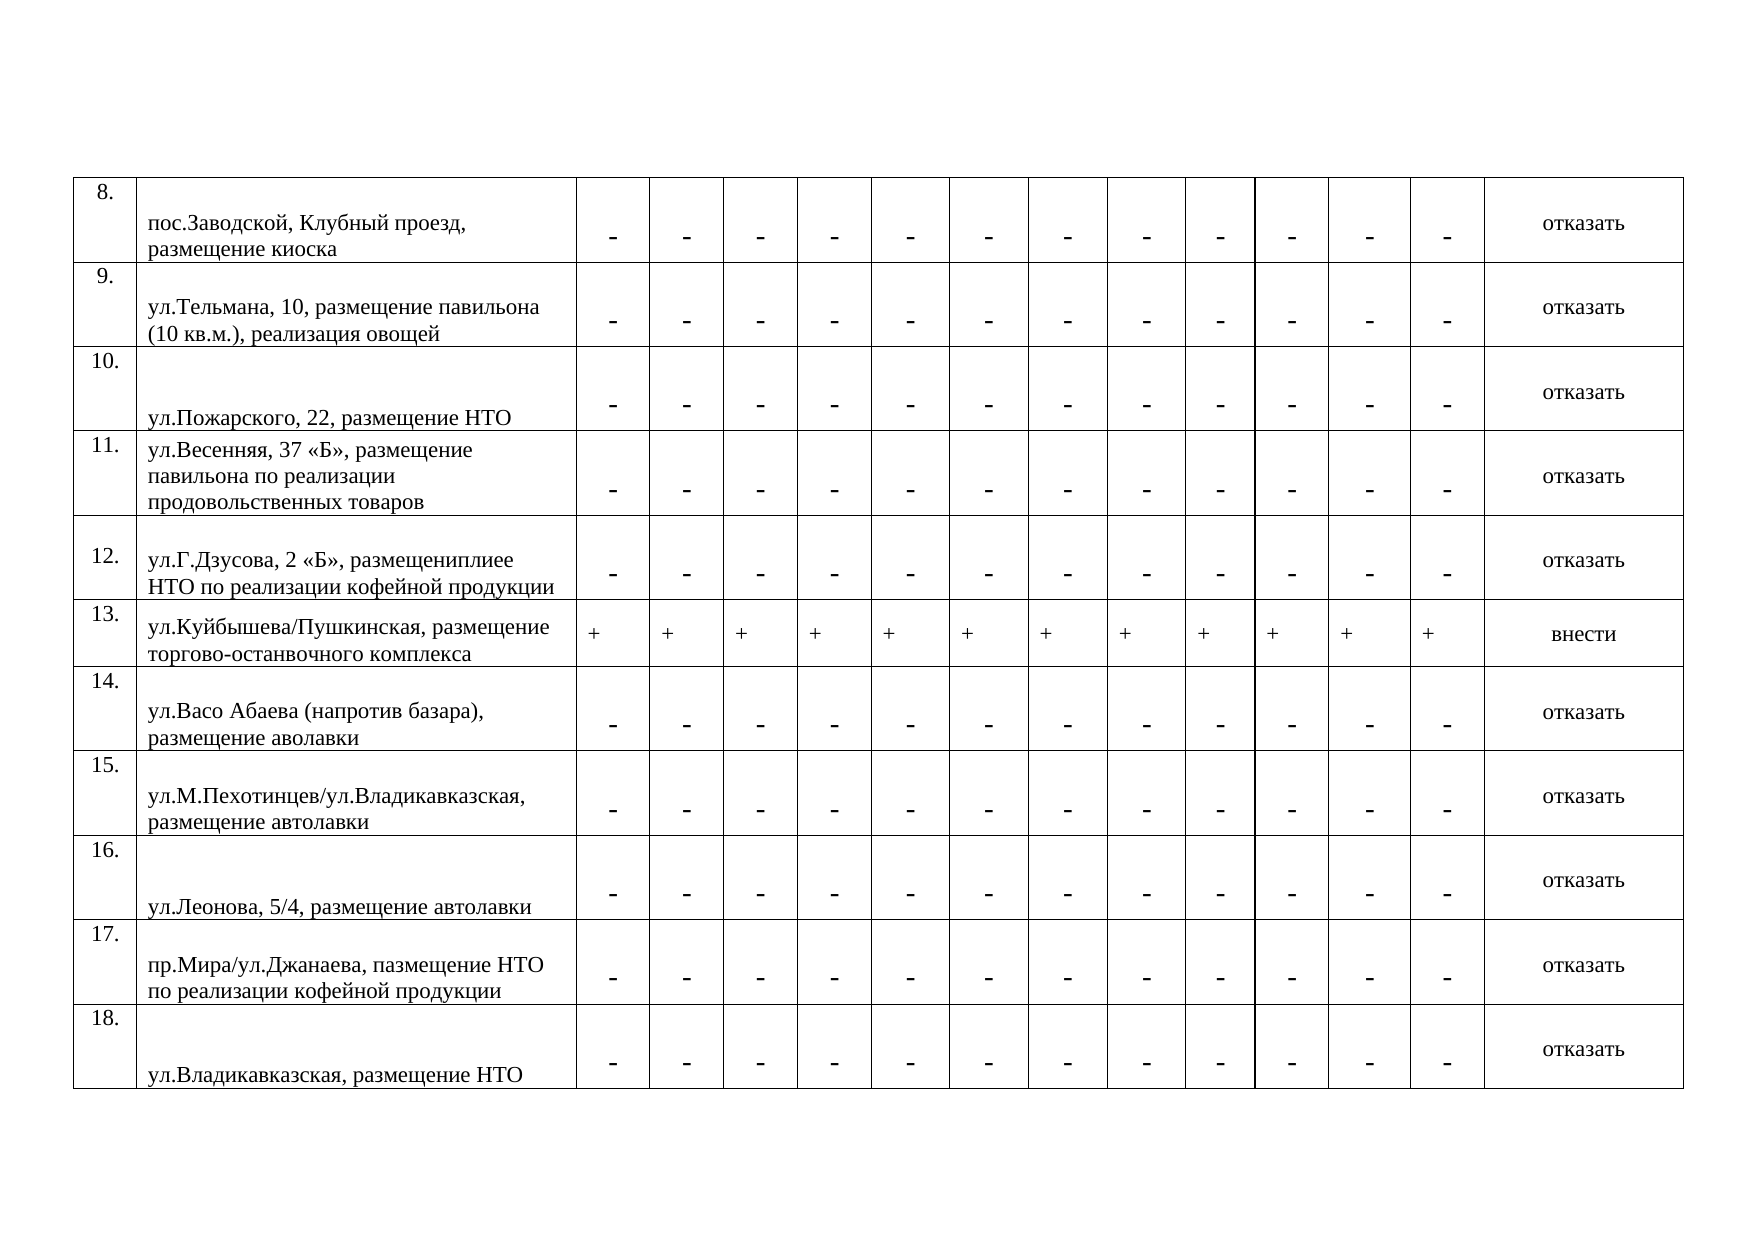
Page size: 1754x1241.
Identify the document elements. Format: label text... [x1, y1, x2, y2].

table_cell - [1029, 431, 1107, 515]
table_cell ул.Тельмана, 10, размещение павильона (10 кв.м.), реализация овощей [137, 263, 576, 346]
table_cell 15. [74, 751, 136, 835]
table_cell - [650, 1005, 723, 1088]
table_cell - [1186, 431, 1254, 515]
table_cell - [1108, 667, 1185, 750]
table_cell - [872, 347, 949, 430]
table_cell - [950, 751, 1028, 835]
table_cell - [1256, 836, 1328, 919]
table_cell 16. [74, 836, 136, 919]
table_cell - [650, 263, 723, 346]
table_cell - [650, 751, 723, 835]
table_cell - [1411, 263, 1484, 346]
table_cell пос.Заводской, Клубный проезд, размещение киоска [137, 178, 576, 262]
table_cell 13. [74, 600, 136, 666]
table_cell отказать [1485, 1005, 1683, 1088]
table_cell - [798, 836, 871, 919]
table_cell - [1411, 920, 1484, 1003]
table_cell - [1108, 516, 1185, 599]
table_cell - [1108, 347, 1185, 430]
table_cell - [1029, 920, 1107, 1003]
table_cell - [650, 431, 723, 515]
table_cell ул.Куйбышева/Пушкинская, размещение торгово-останвочного комплекса [137, 600, 576, 666]
table_cell - [1108, 263, 1185, 346]
table_cell - [1186, 516, 1254, 599]
table_cell отказать [1485, 263, 1683, 346]
table_cell + [724, 600, 797, 666]
table_cell 18. [74, 1005, 136, 1088]
table_cell - [1329, 751, 1410, 835]
table_cell - [950, 667, 1028, 750]
table_cell - [1329, 920, 1410, 1003]
table_cell - [798, 431, 871, 515]
table_cell - [1256, 751, 1328, 835]
table_cell - [724, 347, 797, 430]
table_cell - [1329, 516, 1410, 599]
table_cell + [1186, 600, 1254, 666]
table_cell - [1411, 178, 1484, 262]
table_cell - [872, 751, 949, 835]
table_cell - [798, 347, 871, 430]
table_cell - [798, 1005, 871, 1088]
table_cell 14. [74, 667, 136, 750]
table_cell 12. [74, 516, 136, 599]
table_cell - [1411, 516, 1484, 599]
table_cell - [724, 516, 797, 599]
table_cell + [1108, 600, 1185, 666]
table_cell - [1411, 751, 1484, 835]
table_cell - [1411, 347, 1484, 430]
table_cell - [577, 1005, 649, 1088]
table_cell 10. [74, 347, 136, 430]
table_cell - [1186, 836, 1254, 919]
table_cell - [950, 1005, 1028, 1088]
table_cell - [577, 178, 649, 262]
table_cell ул.Леонова, 5/4, размещение автолавки [137, 836, 576, 919]
table_cell отказать [1485, 347, 1683, 430]
table_cell - [577, 431, 649, 515]
table_cell отказать [1485, 920, 1683, 1003]
table_cell отказать [1485, 516, 1683, 599]
table_cell - [1029, 263, 1107, 346]
table_cell - [1029, 836, 1107, 919]
table_cell ул.Владикавказская, размещение НТО [137, 1005, 576, 1088]
table_cell ул.Г.Дзусова, 2 «Б», размещениплиее НТО по реализации кофейной продукции [137, 516, 576, 599]
table_cell - [798, 751, 871, 835]
table_cell - [1411, 667, 1484, 750]
table_cell ул.Весенняя, 37 «Б», размещение павильона по реализации продовольственных товаров [137, 431, 576, 515]
table_cell - [1411, 431, 1484, 515]
table_cell - [872, 263, 949, 346]
table_cell - [1186, 347, 1254, 430]
table_cell - [1256, 431, 1328, 515]
table_cell - [650, 920, 723, 1003]
table_cell - [1329, 431, 1410, 515]
table_cell - [950, 347, 1028, 430]
table_cell - [1329, 1005, 1410, 1088]
table_cell - [1256, 516, 1328, 599]
table_cell - [1108, 1005, 1185, 1088]
table_cell - [1186, 667, 1254, 750]
table_cell + [1256, 600, 1328, 666]
table_cell - [577, 836, 649, 919]
table_cell - [1029, 178, 1107, 262]
table_cell - [724, 667, 797, 750]
table_cell отказать [1485, 667, 1683, 750]
table_cell - [577, 263, 649, 346]
table_cell ул.Пожарского, 22, размещение НТО [137, 347, 576, 430]
table_cell - [1029, 347, 1107, 430]
table_cell - [798, 667, 871, 750]
table_cell отказать [1485, 836, 1683, 919]
table_cell - [798, 920, 871, 1003]
table_cell внести [1485, 600, 1683, 666]
table_cell - [872, 516, 949, 599]
table_cell - [724, 431, 797, 515]
table_cell 9. [74, 263, 136, 346]
table_cell - [724, 178, 797, 262]
table_cell + [872, 600, 949, 666]
table_cell - [724, 920, 797, 1003]
table_cell - [650, 178, 723, 262]
table_cell - [1186, 751, 1254, 835]
table_cell + [650, 600, 723, 666]
table_cell - [1329, 263, 1410, 346]
table_cell - [1329, 347, 1410, 430]
table_cell - [724, 836, 797, 919]
table_cell - [577, 347, 649, 430]
table_cell - [1029, 1005, 1107, 1088]
table_cell - [1186, 178, 1254, 262]
table_cell - [1186, 920, 1254, 1003]
table_cell + [1029, 600, 1107, 666]
table_cell отказать [1485, 751, 1683, 835]
table_cell - [1256, 178, 1328, 262]
table_cell - [577, 516, 649, 599]
table_cell - [872, 836, 949, 919]
table_cell - [1108, 431, 1185, 515]
table_cell - [1411, 836, 1484, 919]
table_cell - [872, 920, 949, 1003]
table_cell - [1029, 667, 1107, 750]
table_cell - [1329, 836, 1410, 919]
table_cell - [950, 431, 1028, 515]
table_cell 8. [74, 178, 136, 262]
table_cell - [1186, 263, 1254, 346]
table_cell пр.Мира/ул.Джанаева, пазмещение НТО по реализации кофейной продукции [137, 920, 576, 1003]
table_cell - [1108, 178, 1185, 262]
table_cell - [724, 751, 797, 835]
table_cell - [1256, 1005, 1328, 1088]
table_cell - [650, 347, 723, 430]
table_cell - [872, 1005, 949, 1088]
table_cell + [1329, 600, 1410, 666]
table_cell - [650, 516, 723, 599]
table_cell - [798, 516, 871, 599]
table_cell 11. [74, 431, 136, 515]
table_cell - [1256, 263, 1328, 346]
table_cell отказать [1485, 431, 1683, 515]
table_cell - [1411, 1005, 1484, 1088]
table_cell - [650, 836, 723, 919]
table_cell - [1256, 667, 1328, 750]
table_cell - [1029, 751, 1107, 835]
table_cell - [724, 263, 797, 346]
table_cell - [577, 751, 649, 835]
table_cell - [1108, 836, 1185, 919]
table_cell - [950, 836, 1028, 919]
table_cell - [1108, 920, 1185, 1003]
table_cell - [1029, 516, 1107, 599]
table_cell отказать [1485, 178, 1683, 262]
table_cell ул.Васо Абаева (напротив базара), размещение аволавки [137, 667, 576, 750]
table_cell - [872, 431, 949, 515]
table_cell - [577, 667, 649, 750]
table_cell - [950, 178, 1028, 262]
table_cell - [1256, 920, 1328, 1003]
table_cell - [724, 1005, 797, 1088]
table_cell - [950, 263, 1028, 346]
table_cell - [1329, 178, 1410, 262]
table_cell - [872, 667, 949, 750]
table_cell - [798, 178, 871, 262]
table_cell - [798, 263, 871, 346]
table_cell - [1256, 347, 1328, 430]
table_cell - [1329, 667, 1410, 750]
table_cell - [1186, 1005, 1254, 1088]
table_cell ул.М.Пехотинцев/ул.Владикавказская, размещение автолавки [137, 751, 576, 835]
table_cell - [950, 920, 1028, 1003]
table_cell 17. [74, 920, 136, 1003]
table_cell - [950, 516, 1028, 599]
table_cell + [950, 600, 1028, 666]
table_cell - [650, 667, 723, 750]
table_cell + [798, 600, 871, 666]
table_cell + [1411, 600, 1484, 666]
table_cell + [577, 600, 649, 666]
table_cell - [577, 920, 649, 1003]
table_cell - [1108, 751, 1185, 835]
table_cell - [872, 178, 949, 262]
